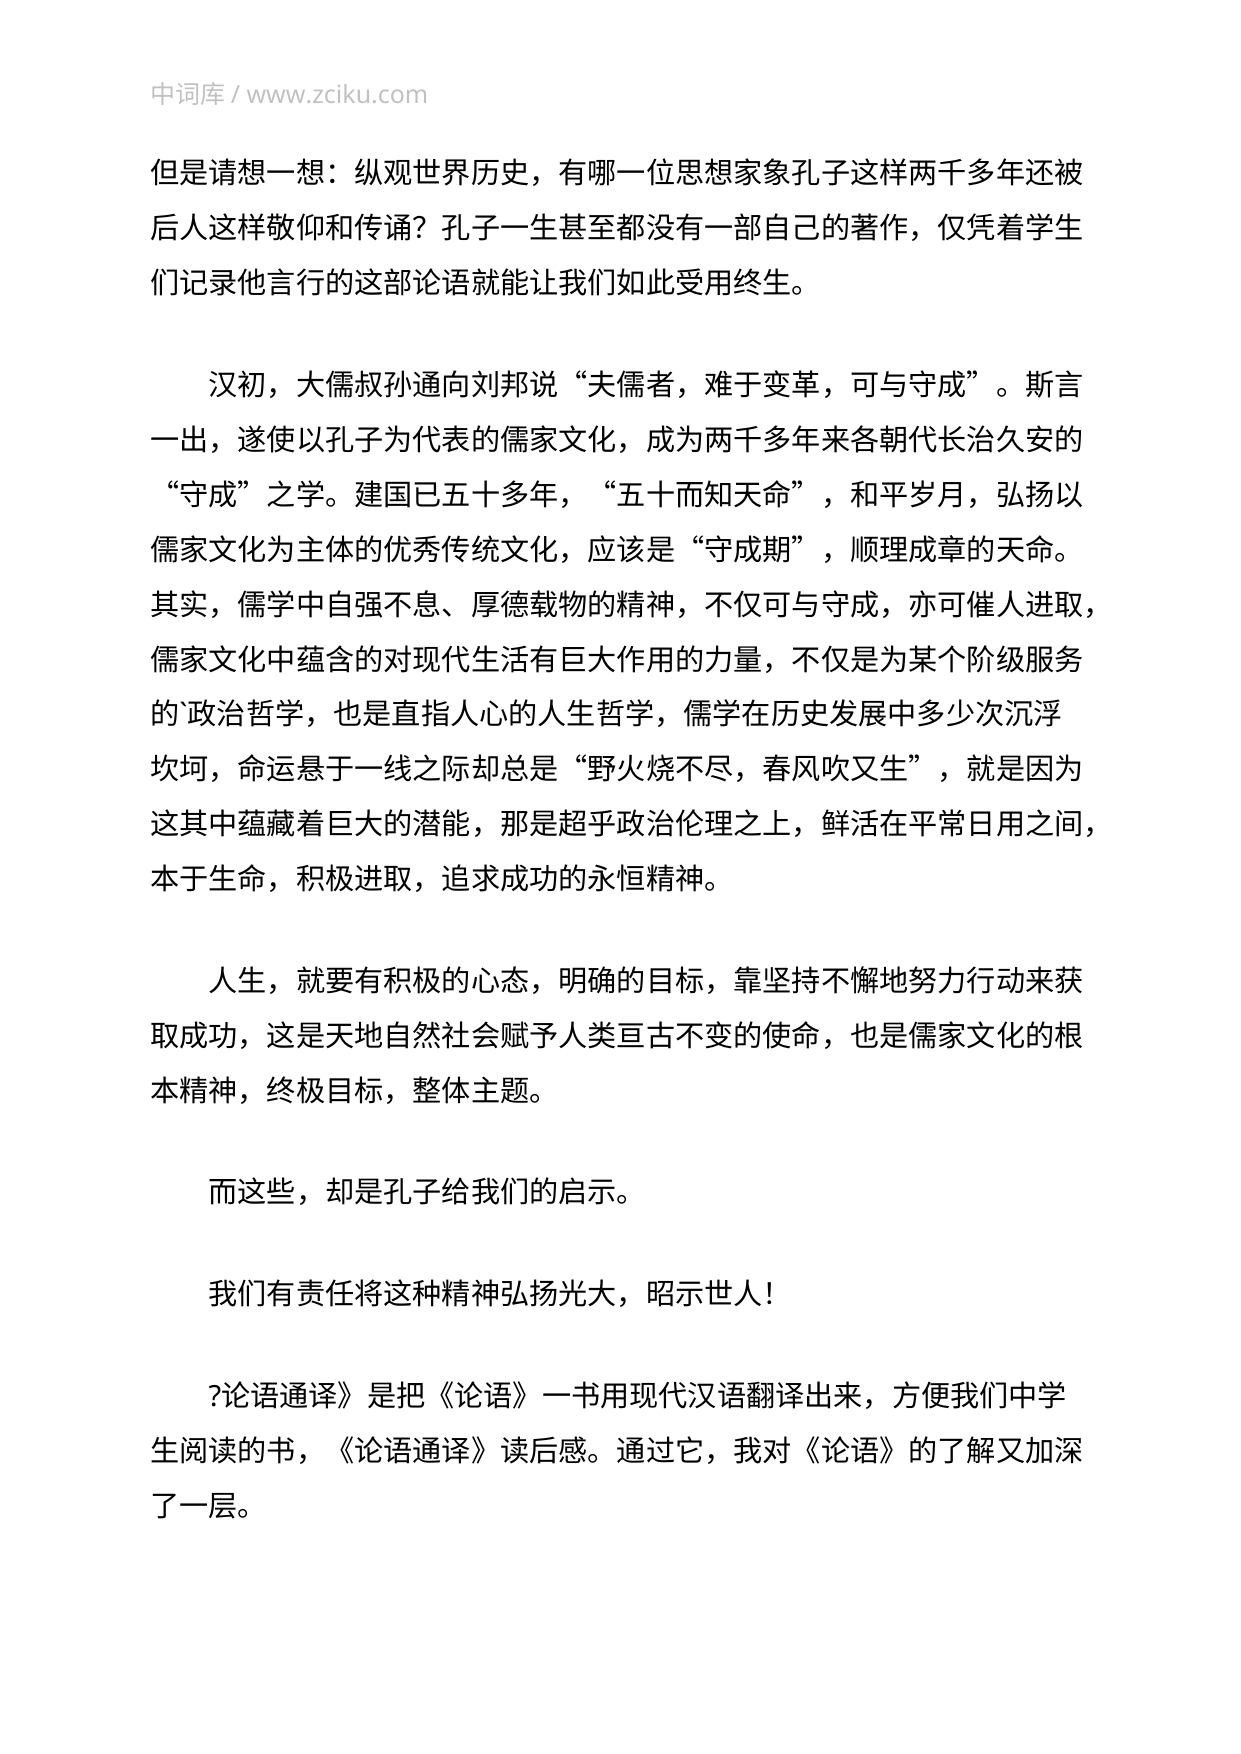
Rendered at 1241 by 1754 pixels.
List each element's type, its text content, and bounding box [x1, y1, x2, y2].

text ?论语通译》是把《论语》一书用现代汉语翻译出来，方便我们中学生阅读的书，《论语通译》读后感。通过它，我对《论语》的了解又加深了一层。 [150, 1373, 1090, 1525]
text 汉初，大儒叔孙通向刘邦说“夫儒者，难于变革，可与守成”。斯言一出，遂使以孔子为代表的儒家文化，成为两千多年来各朝代长治久安的“守成”之学。建国已五十多年，“五十而知天命”，和平岁月，弘扬以儒家文化为主体的优秀传统文化，应该是“守成期”，顺理成章的天命。其实，儒学中自强不息、厚德载物的精神，不仅可与守成，亦可催人进取，儒家文化中蕴含的对现代生活有巨大作用的力量，不仅是为某个阶级服务的`政治哲学，也是直指人心的人生哲学，儒学在历史发展中多少次沉浮坎坷，命运悬于一线之际却总是“野火烧不尽，春风吹又生”，就是因为这其中蕴藏着巨大的潜能，那是超乎政治伦理之上，鲜活在平常日用之间，本于生命，积极进取，追求成功的永恒精神。 [150, 362, 1090, 898]
text 我们有责任将这种精神弘扬光大，昭示世人！ [150, 1271, 1090, 1313]
text 而这些，却是孔子给我们的启示。 [150, 1169, 1090, 1211]
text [150, 150, 1090, 302]
text 人生，就要有积极的心态，明确的目标，靠坚持不懈地努力行动来获取成功，这是天地自然社会赋予人类亘古不变的使命，也是儒家文化的根本精神，终极目标，整体主题。 [150, 957, 1090, 1109]
